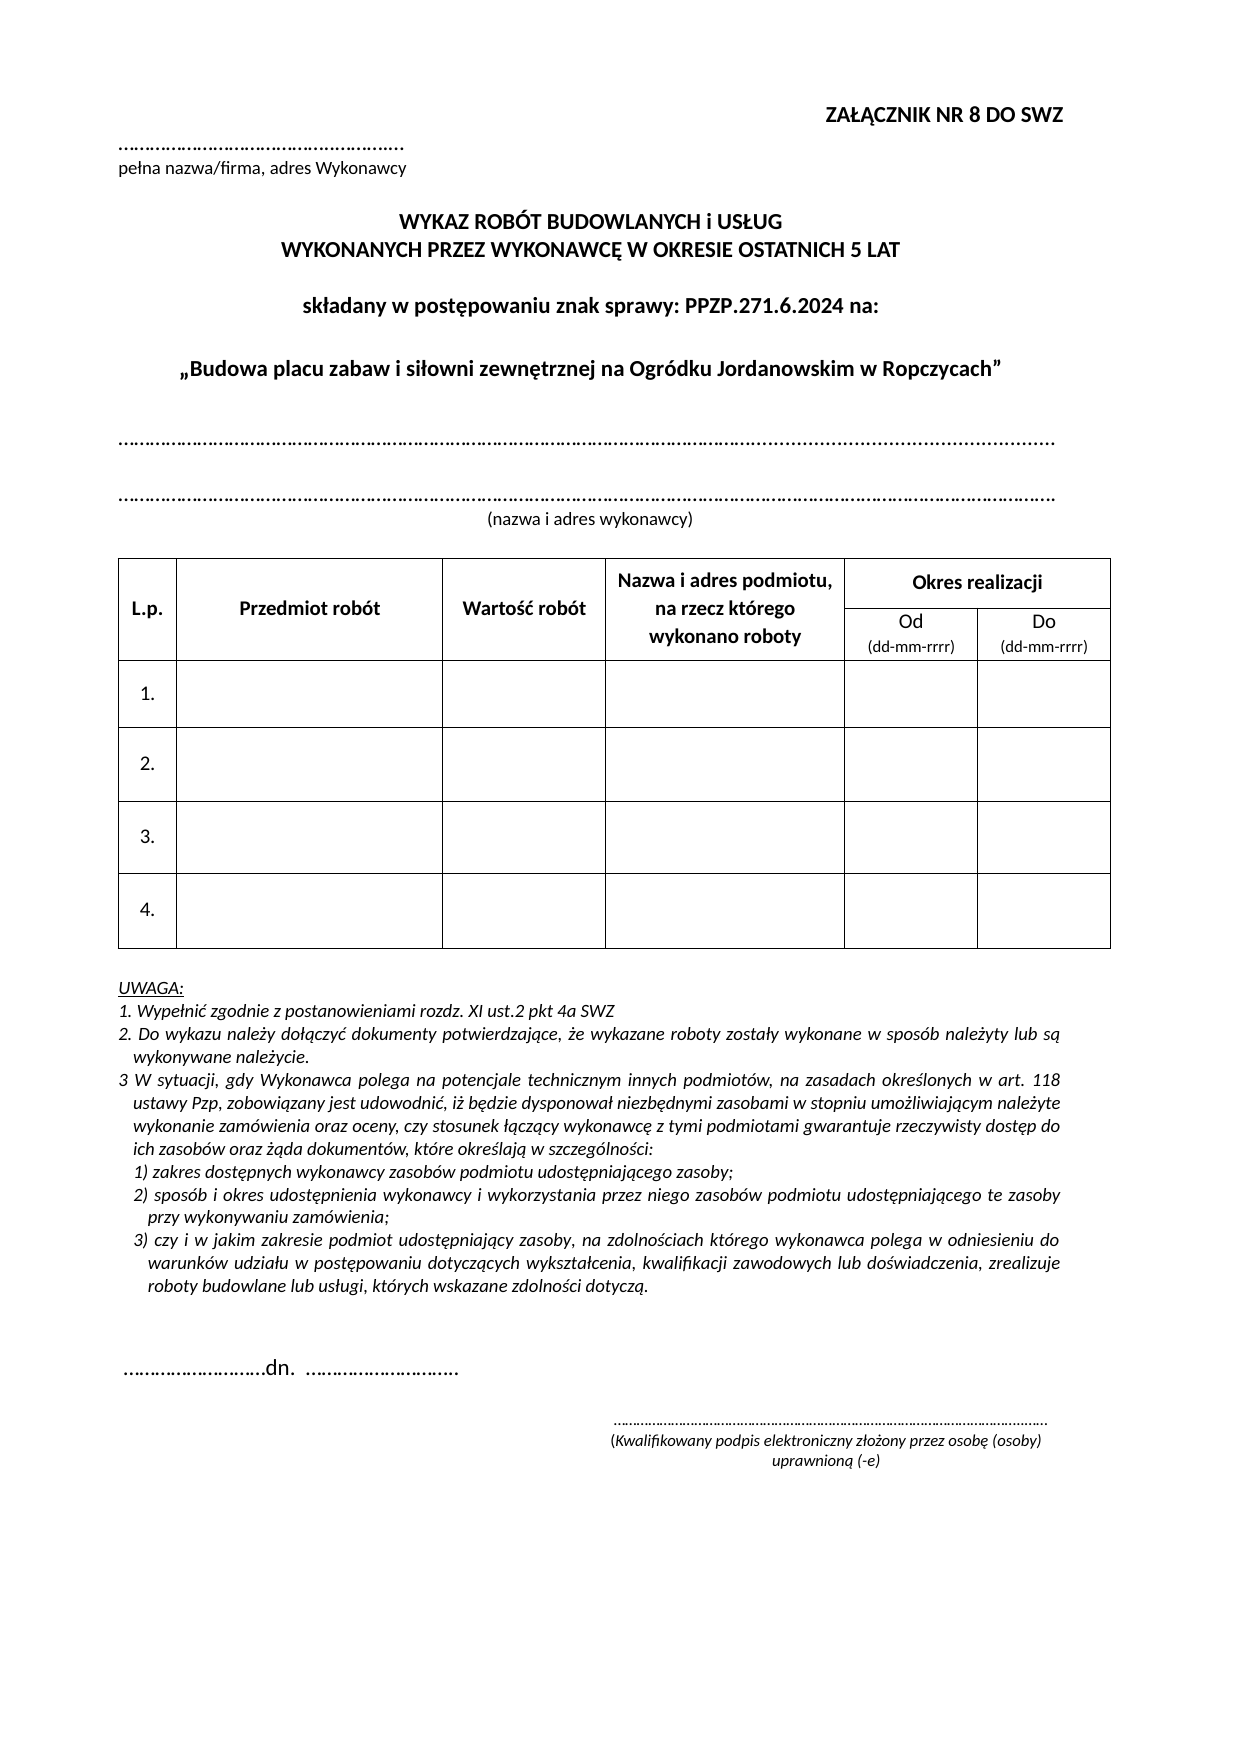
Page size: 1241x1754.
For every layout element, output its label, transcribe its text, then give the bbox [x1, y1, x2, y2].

table_cell Do (dd-mm-rrrr) [978, 609, 1110, 659]
table_cell [845, 802, 977, 873]
table_cell [606, 802, 844, 873]
text ZAŁĄCZNIK NR 8 DO SWZ [782, 100, 1063, 128]
text WYKONANYCH PRZEZ WYKONAWCĘ W OKRESIE OSTATNICH 5 LAT [118, 235, 1063, 263]
text …………………………………………………………………………………………………………..................................................... [118, 423, 1063, 451]
text 1) zakres dostępnych wykonawcy zasobów podmiotu udostępniającego zasoby; [133, 1160, 1063, 1183]
table_cell [845, 661, 977, 727]
table_cell Od (dd-mm-rrrr) [845, 609, 977, 659]
table_cell [443, 661, 605, 727]
table_cell 4. [119, 874, 176, 947]
text ……………………………………………………………………………………………..…… [118, 1409, 1063, 1430]
table_cell 1. [119, 661, 176, 727]
table_cell [177, 874, 442, 947]
table_cell [845, 874, 977, 947]
table_cell [177, 661, 442, 727]
table_cell [978, 728, 1110, 801]
text pełna nazwa/firma, adres Wykonawcy [118, 156, 1063, 179]
table_cell 3. [119, 802, 176, 873]
text „Budowa placu zabaw i siłowni zewnętrznej na Ogródku Jordanowskim w Ropczycach” [118, 352, 1063, 382]
table_cell [978, 802, 1110, 873]
text 2. Do wykazu należy dołączyć dokumenty potwierdzające, że wykazane roboty zostały wykonane w sposób należyty lub są wykonywane należycie. [118, 1022, 1063, 1068]
table_header Wartość robót [443, 559, 605, 659]
text UWAGA: [118, 977, 1063, 999]
table_cell [845, 728, 977, 801]
table_cell [978, 661, 1110, 727]
text 2) sposób i okres udostępnienia wykonawcy i wykorzystania przez niego zasobów podmiotu udostępniającego te zasoby przy wykonywaniu zamówienia; [133, 1183, 1063, 1229]
text ……………………………………………………………………………………………………………………………………………………………. [118, 479, 1063, 507]
text składany w postępowaniu znak sprawy: PPZP.271.6.2024 na: [118, 291, 1063, 319]
table_cell [177, 728, 442, 801]
table_cell [606, 728, 844, 801]
text 1. Wypełnić zgodnie z postanowieniami rozdz. XI ust.2 pkt 4a SWZ [118, 999, 1063, 1022]
text 3) czy i w jakim zakresie podmiot udostępniający zasoby, na zdolnościach którego wykonawca polega w odniesieniu do warunków udziału w postępowaniu dotyczących wykształcenia, kwalifikacji zawodowych lub doświadczenia, zrealizuje roboty budowlane lub usługi, których wskazane zdolności dotyczą. [133, 1229, 1063, 1297]
table_cell [606, 874, 844, 947]
table_cell 2. [119, 728, 176, 801]
table_cell [177, 802, 442, 873]
table_header Okres realizacji [845, 559, 1110, 608]
text WYKAZ ROBÓT BUDOWLANYCH i USŁUG [118, 207, 1063, 235]
table_header Nazwa i adres podmiotu, na rzecz którego wykonano roboty [606, 559, 844, 659]
text 3 W sytuacji, gdy Wykonawca polega na potencjale technicznym innych podmiotów, na zasadach określonych w art. 118 ustawy Pzp, zobowiązany jest udowodnić, iż będzie dysponował niezbędnymi zasobami w stopniu umożliwiającym należyte wykonanie zamówienia oraz oceny, czy stosunek łączący wykonawcę z tymi podmiotami gwarantuje rzeczywisty dostęp do ich zasobów oraz żąda dokumentów, które określają w szczególności: [118, 1068, 1063, 1160]
text (nazwa i adres wykonawcy) [118, 507, 1063, 530]
table_cell [443, 874, 605, 947]
table_cell [443, 728, 605, 801]
text ………………………dn. ……………………….. [118, 1353, 1063, 1381]
table_header Przedmiot robót [177, 559, 442, 659]
table_cell [443, 802, 605, 873]
text (Kwalifikowany podpis elektroniczny złożony przez osobę (osoby) uprawnioną (-e) [591, 1430, 1063, 1470]
table_cell [606, 661, 844, 727]
table_cell [978, 874, 1110, 947]
text …………………………………..……….… [118, 128, 1063, 156]
table_header L.p. [119, 559, 176, 659]
